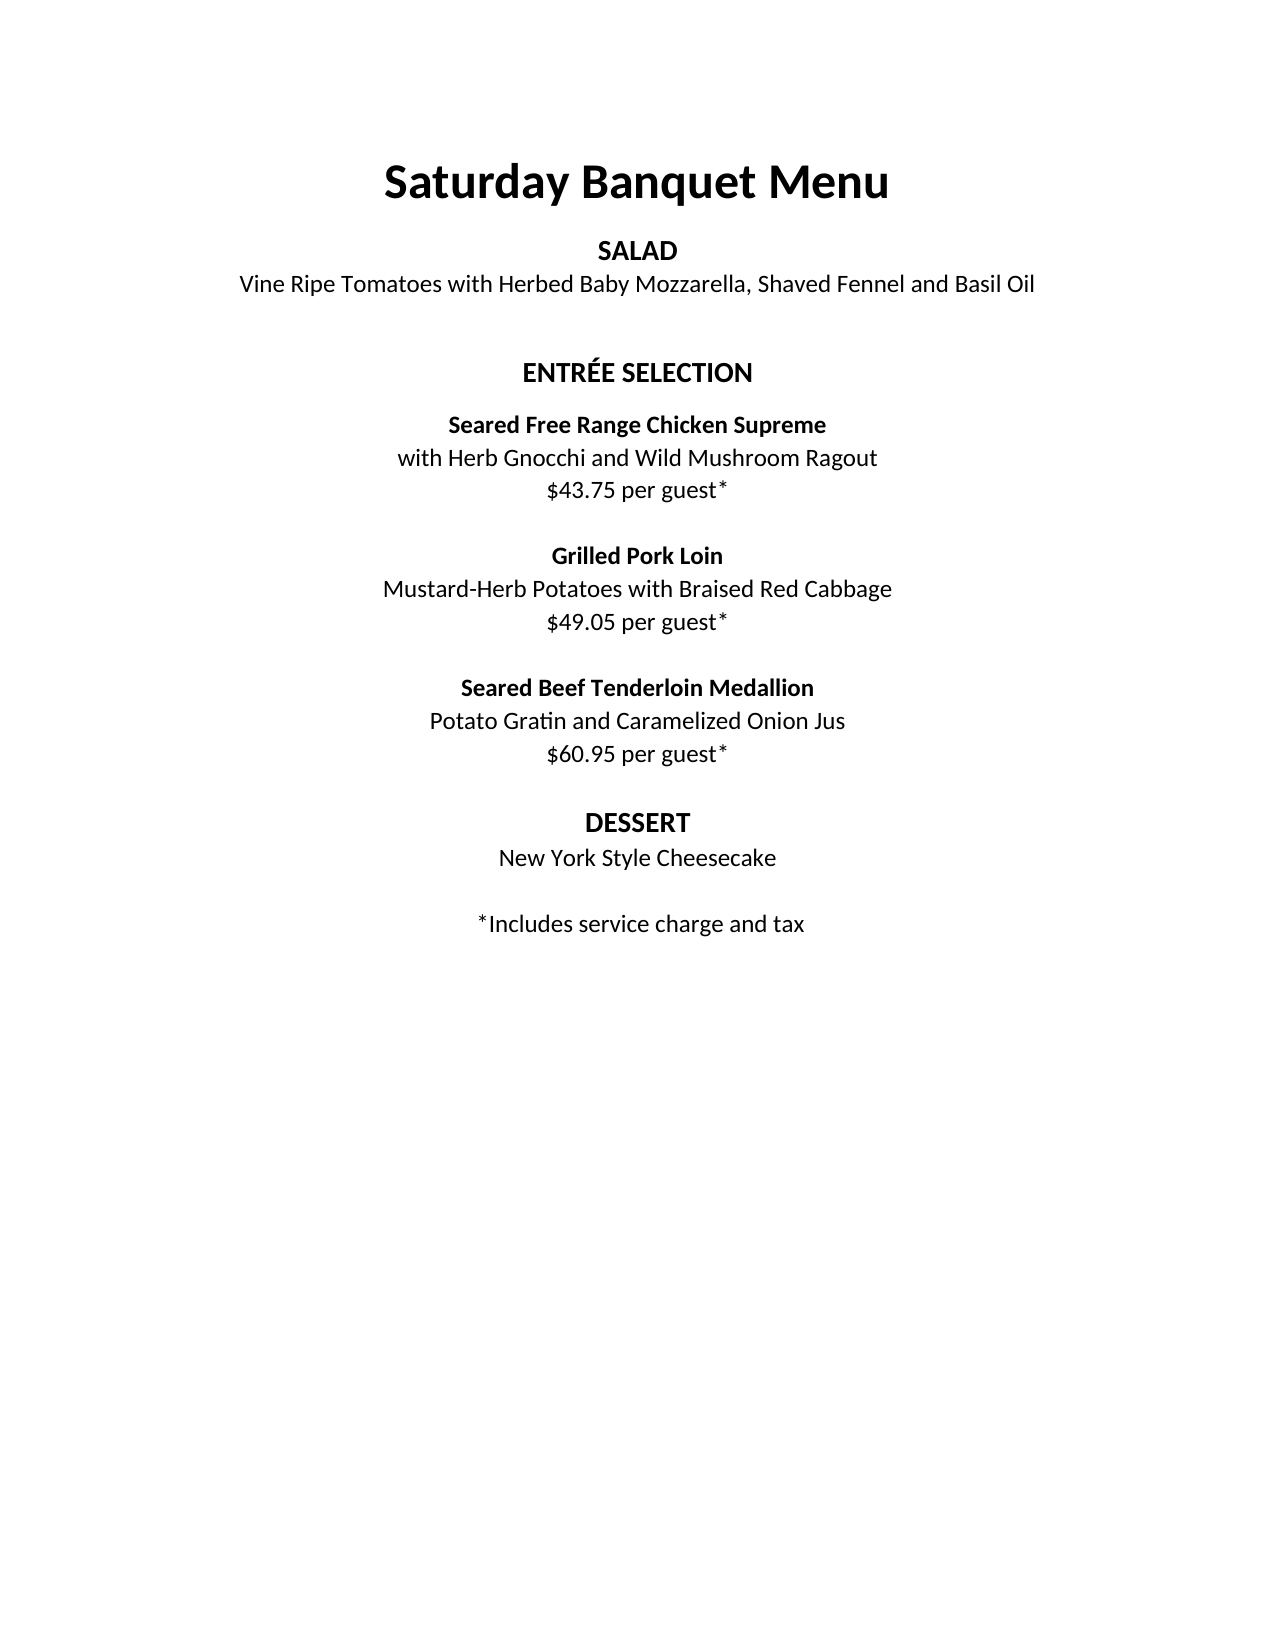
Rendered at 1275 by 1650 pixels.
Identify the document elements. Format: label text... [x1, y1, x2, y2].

text SALAD [150, 232, 1125, 268]
text Saturday Banquet Menu [150, 150, 1125, 211]
text *Includes service charge and tax [150, 908, 1125, 939]
text Potato Gratin and Caramelized Onion Jus [150, 705, 1125, 736]
text Mustard-Herb Potatoes with Braised Red Cabbage [150, 573, 1125, 604]
text $60.95 per guest* [150, 738, 1125, 768]
text $43.75 per guest* [150, 475, 1125, 505]
text $49.05 per guest* [150, 606, 1125, 637]
text Grilled Pork Loin [150, 541, 1125, 571]
text ENTRÉE SELECTION [150, 354, 1125, 389]
text Seared Free Range Chicken Supreme [150, 409, 1125, 439]
text Vine Ripe Tomatoes with Herbed Baby Mozzarella, Shaved Fennel and Basil Oil [150, 268, 1125, 299]
text DESSERT [150, 804, 1125, 839]
text Seared Beef Tenderloin Medallion [150, 672, 1125, 703]
text with Herb Gnocchi and Wild Mushroom Ragout [150, 442, 1125, 472]
text New York Style Cheesecake [150, 842, 1125, 873]
